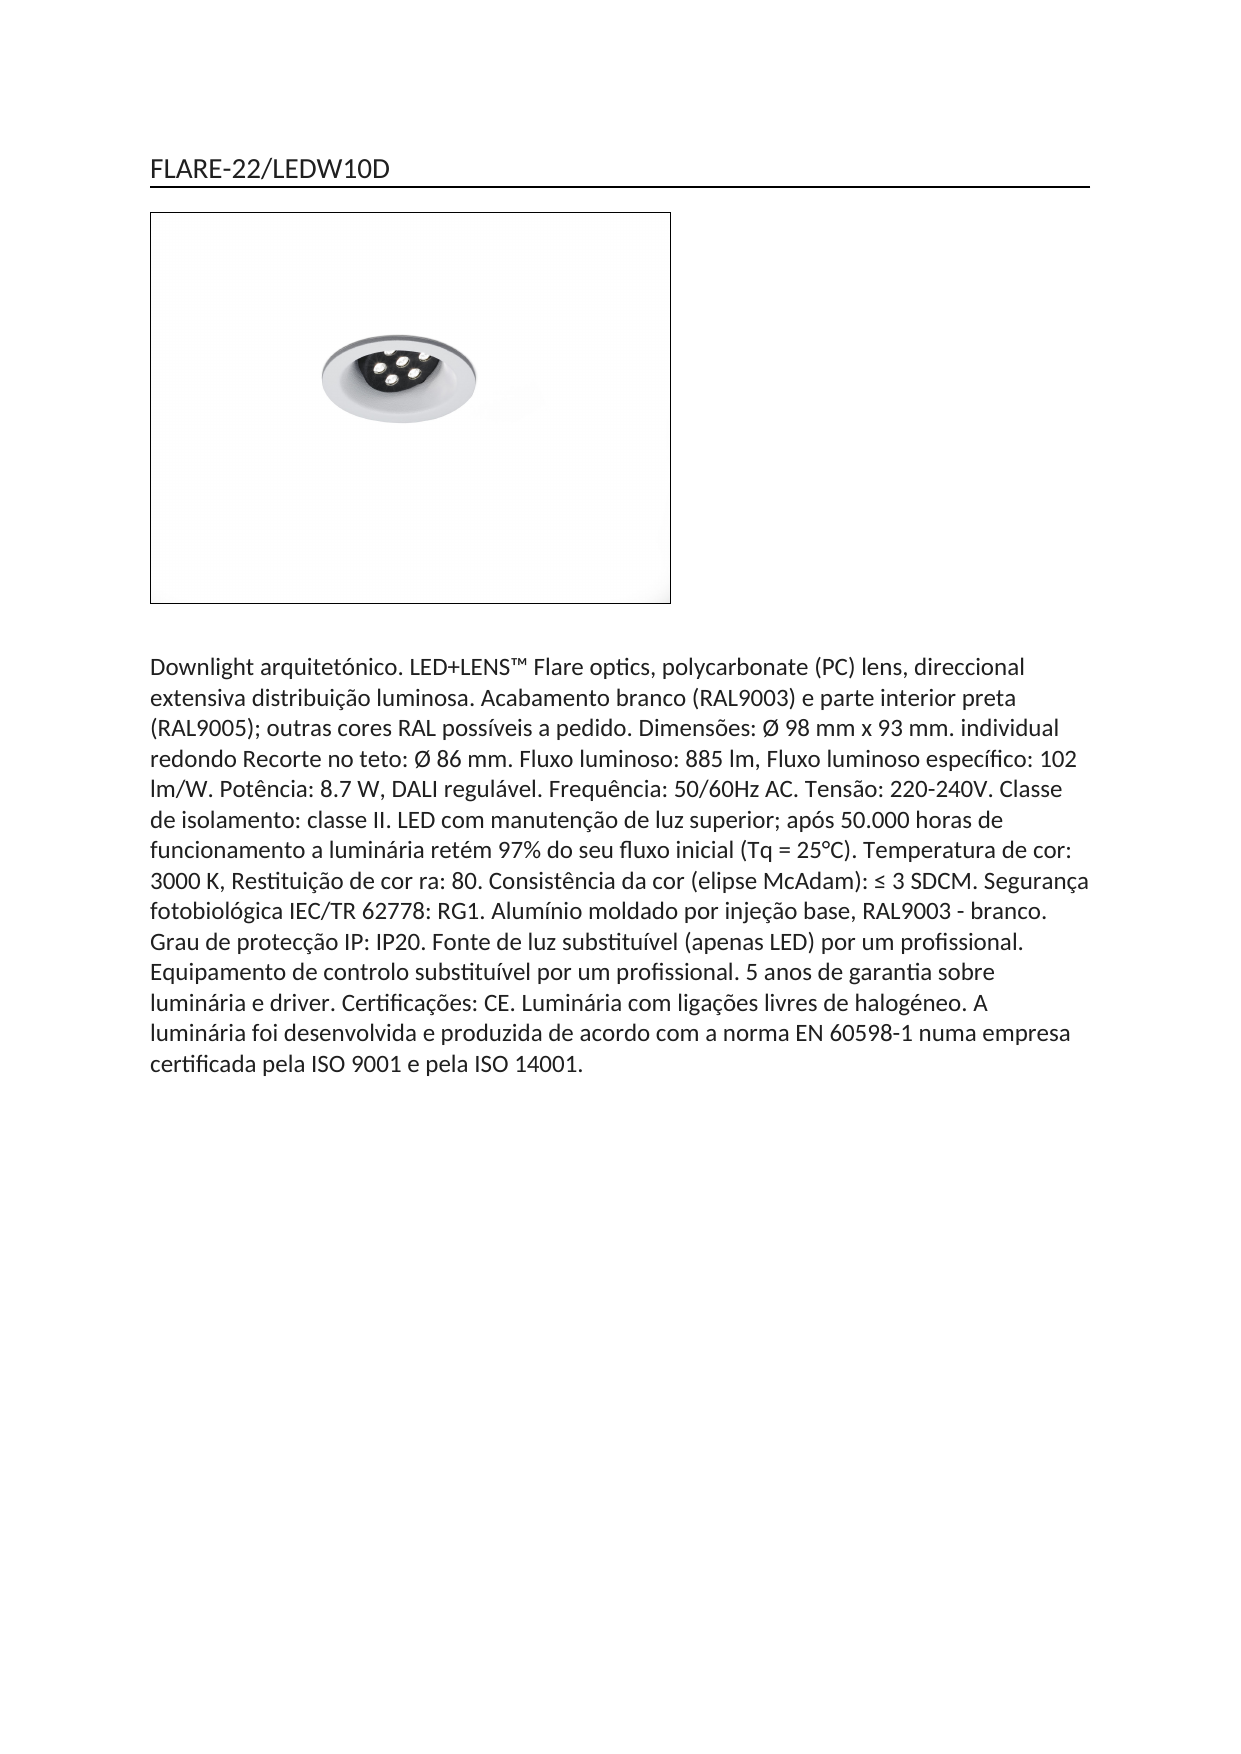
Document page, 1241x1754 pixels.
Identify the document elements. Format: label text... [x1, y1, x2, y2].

picture [151, 213, 670, 603]
text Downlight arquitetónico. LED+LENS™ Flare optics, polycarbonate (PC) lens, direccional extensiva distribuição luminosa. Acabamento branco (RAL9003) e parte interior preta (RAL9005); outras cores RAL possíveis a pedido. Dimensões: Ø 98 mm x 93 mm. individual redondo Recorte no teto: Ø 86 mm. Fluxo luminoso: 885 lm, Fluxo luminoso específico: 102 lm/W. Potência: 8.7 W, DALI regulável. Frequência: 50/60Hz AC. Tensão: 220-240V. Classe de isolamento: classe II. LED com manutenção de luz superior; após 50.000 horas de funcionamento a luminária retém 97% do seu fluxo inicial (Tq = 25°C). Temperatura de cor: 3000 K, Restituição de cor ra: 80. Consistência da cor (elipse McAdam): ≤ 3 SDCM. Segurança fotobiológica IEC/TR 62778: RG1. Alumínio moldado por injeção base, RAL9003 - branco. Grau de protecção IP: IP20. Fonte de luz substituível (apenas LED) por um profissional. Equipamento de controlo substituível por um profissional. 5 anos de garantia sobre luminária e driver. Certificações: CE. Luminária com ligações livres de halogéneo. A luminária foi desenvolvida e produzida de acordo com a norma EN 60598-1 numa empresa certificada pela ISO 9001 e pela ISO 14001. [150, 651, 1090, 1078]
text FLARE-22/LEDW10D [150, 150, 1090, 186]
